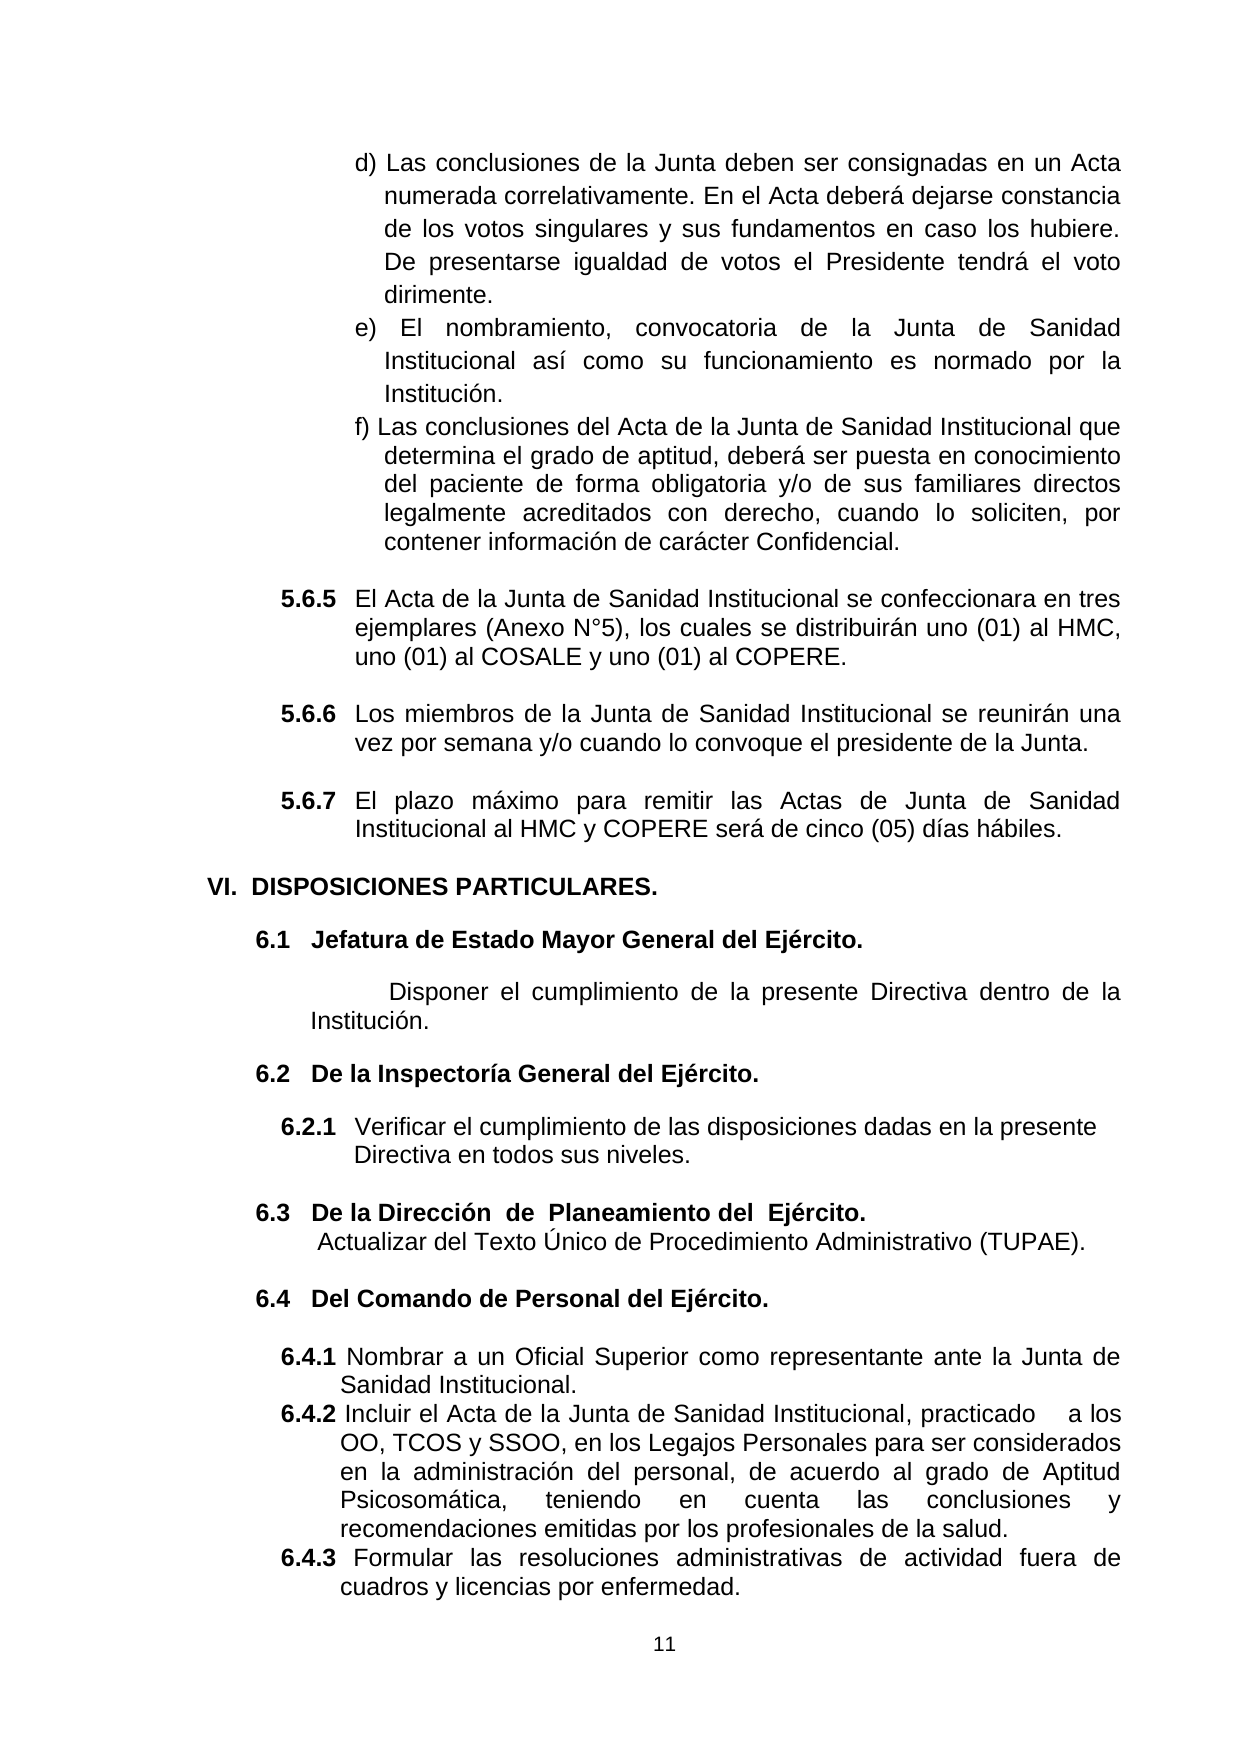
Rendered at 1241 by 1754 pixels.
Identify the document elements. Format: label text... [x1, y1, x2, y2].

text d) Las conclusiones de la Junta deben ser consignadas en un Acta numerada correlativamente. En el Acta deberá dejarse constancia de los votos singulares y sus fundamentos en caso los hubiere. De presentarse igualdad de votos el Presidente tendrá el voto dirimente. [354, 148, 1122, 308]
text Disponer el cumplimiento de la presente Directiva dentro de la Institución. [207, 977, 1122, 1035]
list Verificar el cumplimiento de las disposiciones dadas en la presente [281, 1111, 1111, 1140]
text 6.2 De la Inspectoría General del Ejército. [207, 1059, 1111, 1087]
list Los miembros de la Junta de Sanidad Institucional se reunirán una vez por semana y/o cuando lo convoque el presidente de la Junta. [281, 699, 1122, 757]
text Actualizar del Texto Único de Procedimiento Administrativo (TUPAE). [310, 1226, 1122, 1255]
list El plazo máximo para remitir las Actas de Junta de Sanidad Institucional al HMC y COPERE será de cinco (05) días hábiles. [281, 786, 1122, 843]
text 6.3 De la Dirección de Planeamiento del Ejército. [207, 1198, 1122, 1226]
text e) El nombramiento, convocatoria de la Junta de Sanidad Institucional así como su funcionamiento es normado por la Institución. [354, 313, 1122, 408]
list El Acta de la Junta de Sanidad Institucional se confeccionara en tres ejemplares (Anexo N°5), los cuales se distribuirán uno (01) al HMC, uno (01) al COSALE y uno (01) al COPERE. [281, 584, 1122, 671]
text 6.1 Jefatura de Estado Mayor General del Ejército. [207, 924, 1122, 953]
text Directiva en todos sus niveles. [139, 1140, 1111, 1169]
text f) Las conclusiones del Acta de la Junta de Sanidad Institucional que determina el grado de aptitud, deberá ser puesta en conocimiento del paciente de forma obligatoria y/o de sus familiares directos legalmente acreditados con derecho, cuando lo soliciten, por contener información de carácter Confidencial. [354, 412, 1122, 556]
text 6.4.2 Incluir el Acta de la Junta de Sanidad Institucional, practicado a los OO, TCOS y SSOO, en los Legajos Personales para ser considerados en la administración del personal, de acuerdo al grado de Aptitud Psicosomática, teniendo en cuenta las conclusiones y recomendaciones emitidas por los profesionales de la salud. [281, 1399, 1122, 1543]
text 6.4.3 Formular las resoluciones administrativas de actividad fuera de cuadros y licencias por enfermedad. [281, 1543, 1122, 1600]
text VI. DISPOSICIONES PARTICULARES. [207, 872, 1122, 901]
text 6.4.1 Nombrar a un Oficial Superior como representante ante la Junta de Sanidad Institucional. [281, 1341, 1122, 1399]
text 6.4 Del Comando de Personal del Ejército. [207, 1284, 1122, 1313]
